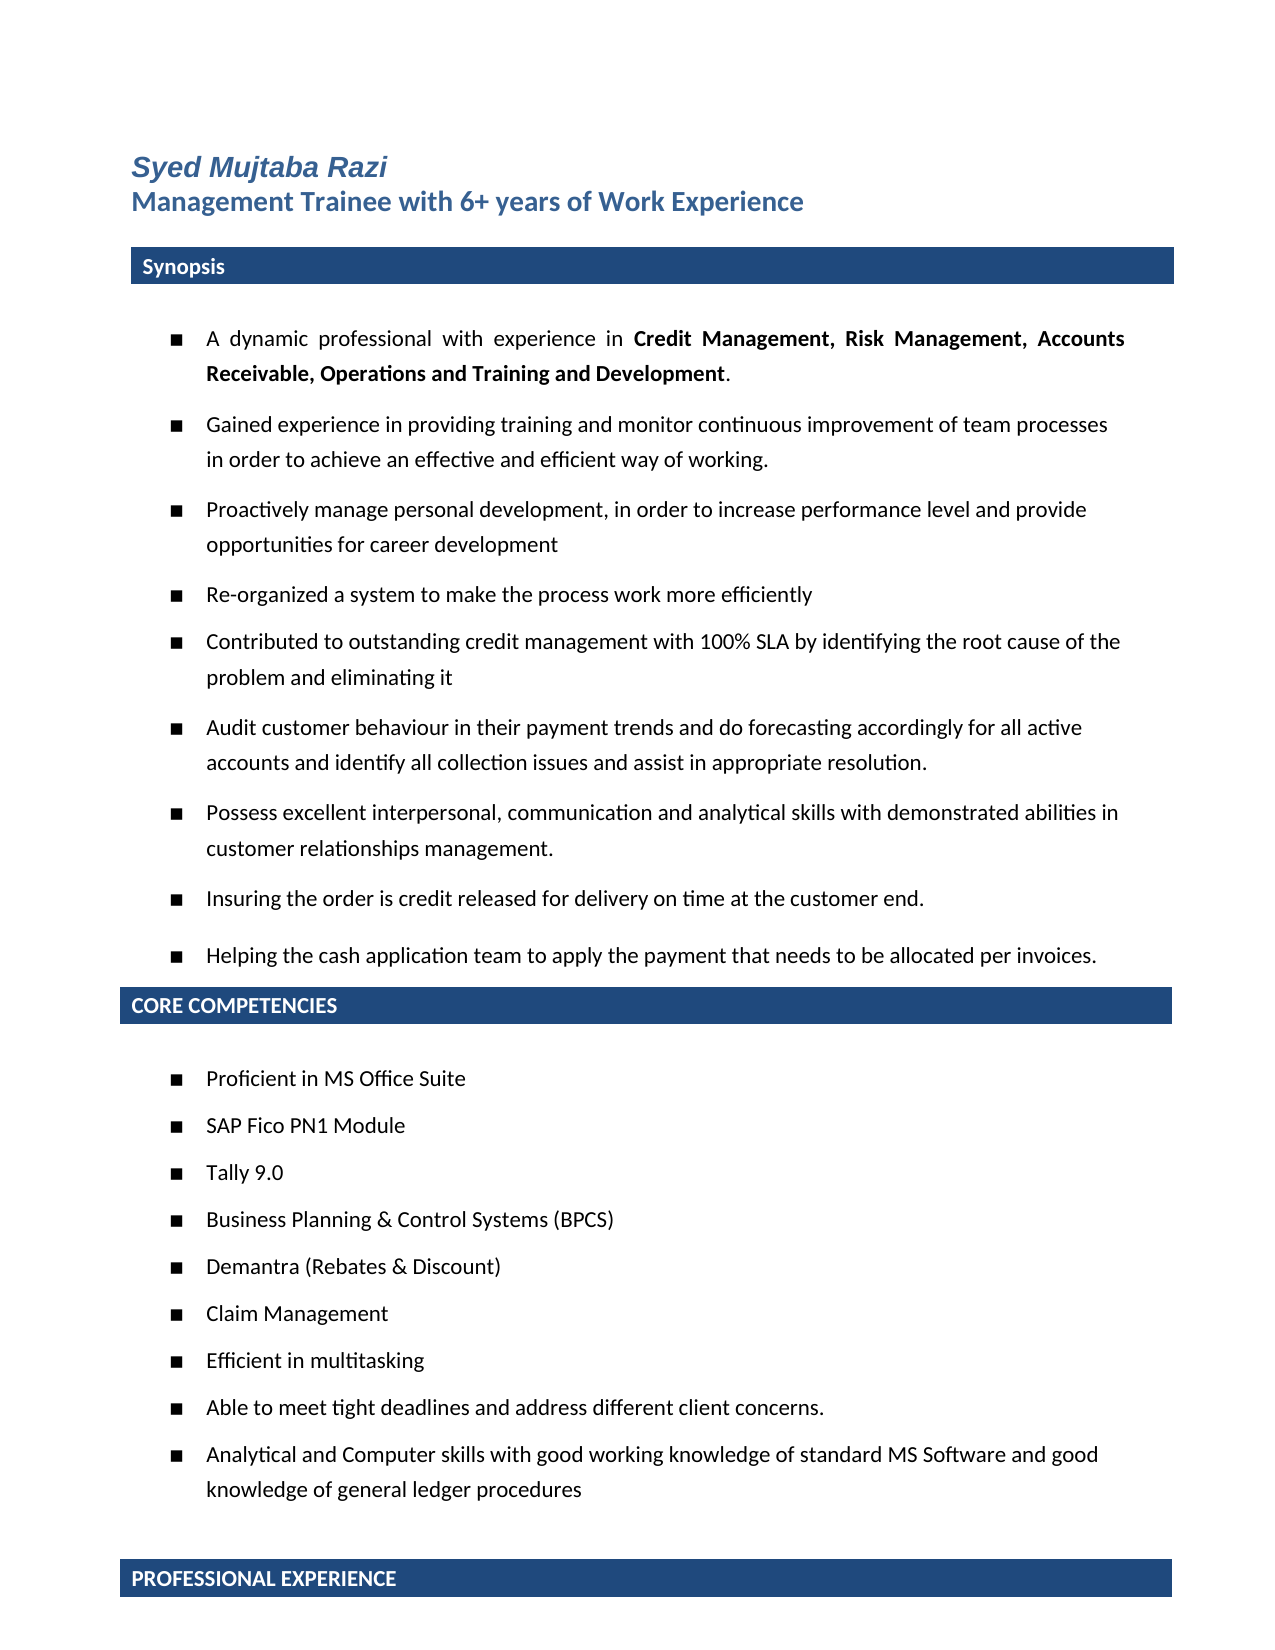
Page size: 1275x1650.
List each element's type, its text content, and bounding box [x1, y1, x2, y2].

list Contributed to outstanding credit management with 100% SLA by identifying the root cause of the problem and eliminating it [169, 616, 1125, 691]
list Helping the cash application team to apply the payment that needs to be allocated per invoices. [169, 929, 1125, 976]
list Possess excellent interpersonal, communication and analytical skills with demonstrated abilities in customer relationships management. [169, 787, 1125, 862]
list Proficient in MS Office Suite [169, 1052, 1125, 1099]
list Able to meet tight deadlines and address different client concerns. [169, 1381, 1125, 1428]
list Audit customer behaviour in their payment trends and do forecasting accordingly for all active accounts and identify all collection issues and assist in appropriate resolution. [169, 701, 1125, 776]
list Re-organized a system to make the process work more efficiently [169, 569, 1125, 616]
subtitle Syed Mujtaba Razi [131, 150, 1125, 183]
table_header Synopsis [131, 247, 1174, 284]
text Management Trainee with 6+ years of Work Experience [131, 183, 1125, 219]
list Analytical and Computer skills with good working knowledge of standard MS Software and good knowledge of general ledger procedures [169, 1428, 1125, 1503]
list Insuring the order is credit released for delivery on time at the customer end. [169, 872, 1125, 919]
list Tally 9.0 [169, 1146, 1125, 1193]
list Proactively manage personal development, in order to increase performance level and provide opportunities for career development [169, 483, 1125, 558]
list Demantra (Rebates & Discount) [169, 1240, 1125, 1287]
table_header PROFESSIONAL EXPERIENCE [120, 1559, 1172, 1597]
table_header CORE COMPETENCIES [120, 987, 1172, 1024]
list Efficient in multitasking [169, 1334, 1125, 1381]
list A dynamic professional with experience in Credit Management, Risk Management, Accounts Receivable, Operations and Training and Development. [169, 313, 1125, 388]
list Gained experience in providing training and monitor continuous improvement of team processes in order to achieve an effective and efficient way of working. [169, 398, 1125, 473]
list SAP Fico PN1 Module [169, 1099, 1125, 1146]
list Claim Management [169, 1287, 1125, 1334]
list Business Planning & Control Systems (BPCS) [169, 1193, 1125, 1240]
